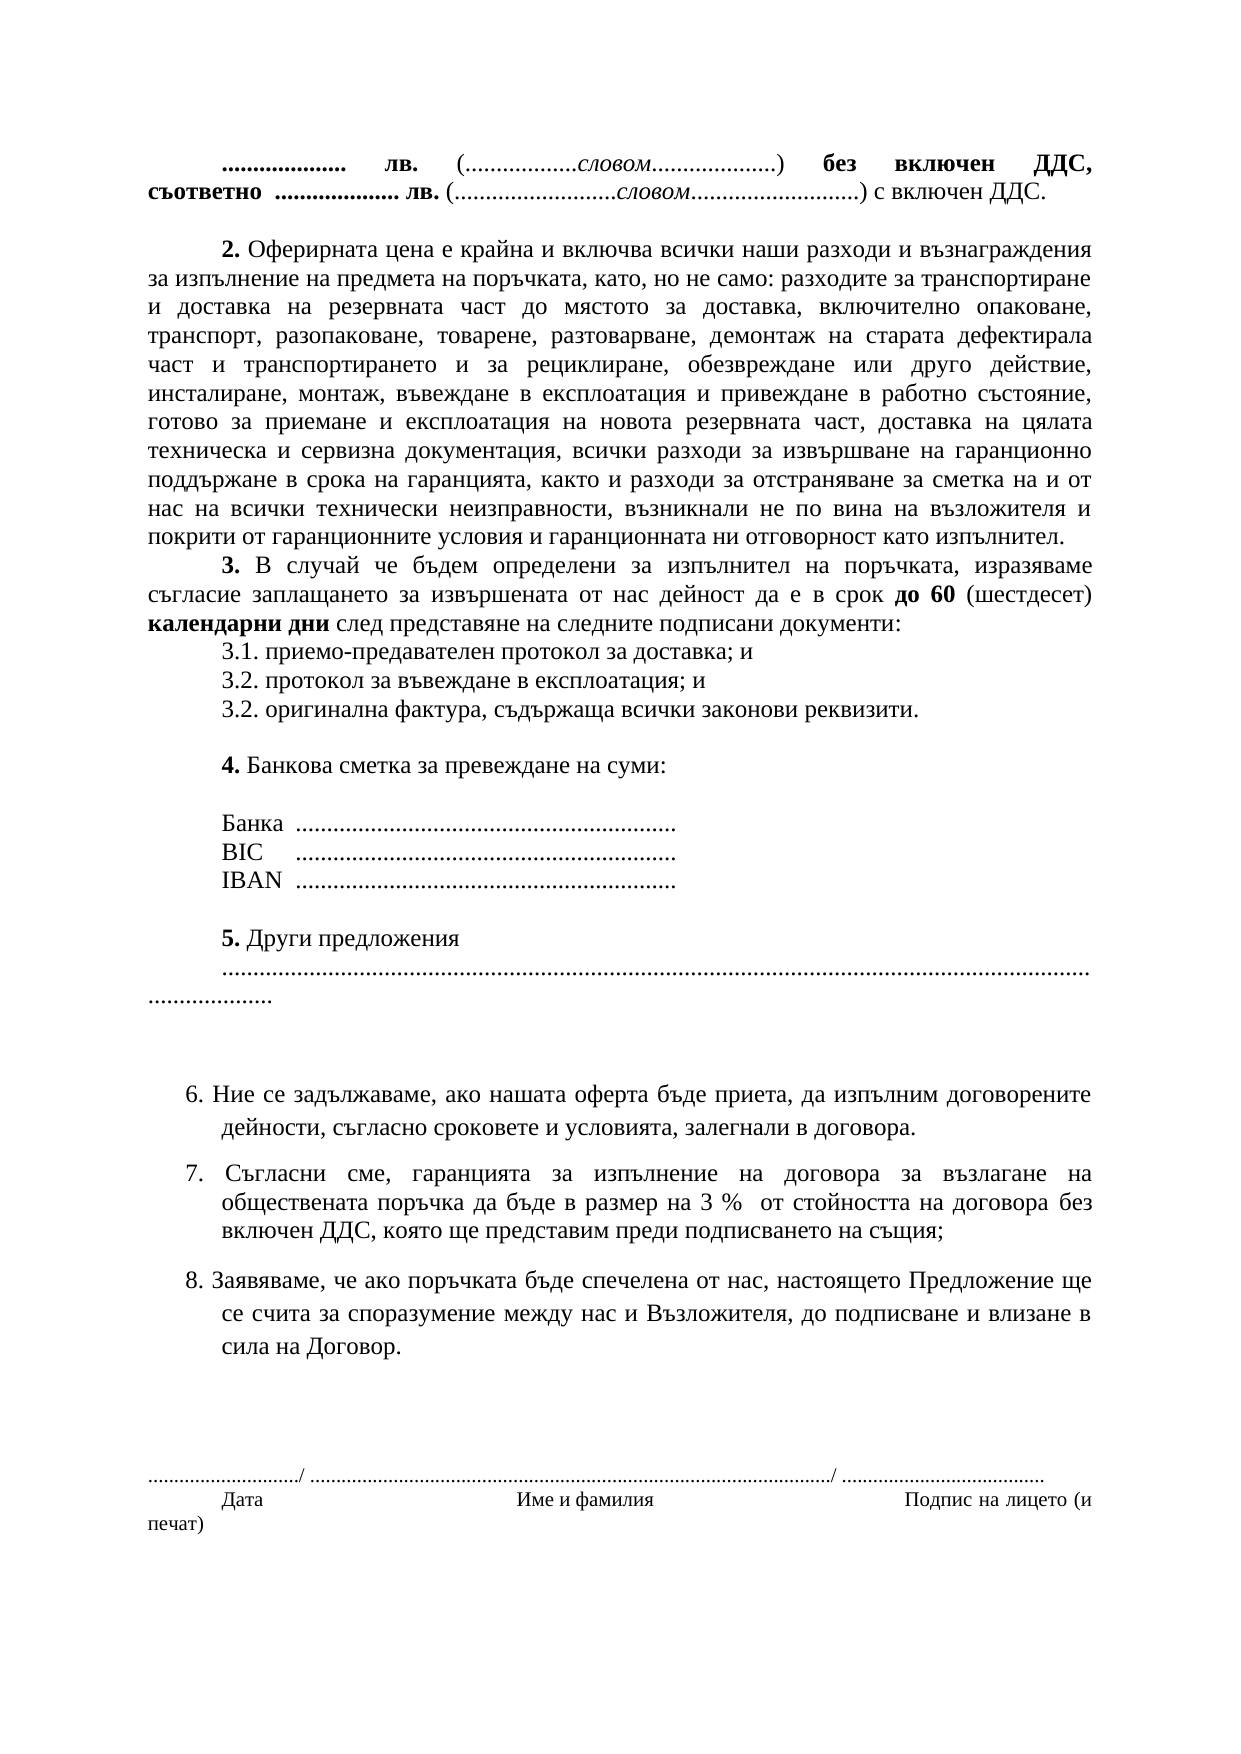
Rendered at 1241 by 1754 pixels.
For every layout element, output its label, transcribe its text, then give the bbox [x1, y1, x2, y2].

text ............................./ ..................................................................................................../ ....................................... [148, 1463, 1093, 1487]
text 3.1. приемо-предавателен протокол за доставка; и [148, 636, 1093, 665]
text BIC ............................................................. [148, 837, 1093, 866]
text .................... лв. (..................словом....................) без включен ДДС, съответно .................... лв. (..........................словом...........................) с включен ДДС. [148, 148, 1093, 205]
text 3. В случай че бъдем определени за изпълнител на поръчката, изразяваме съгласие заплащането за извършената от нас дейност да е в срок до 60 (шестдесет) календарни дни след представяне на следните подписани документи: [148, 550, 1093, 636]
text IBAN ............................................................. [148, 866, 1093, 894]
text 3.2. протокол за въвеждане в експлоатация; и [148, 665, 1093, 694]
text 5. Други предложения ............................................................................................................................................................... [148, 923, 1093, 1009]
text 7. Съгласни сме, гаранцията за изпълнение на договора за възлагане на обществената поръчка да бъде в размер на 3 % от стойността на договора без включен ДДС, която ще представим преди подписването на същия; [185, 1158, 1093, 1244]
text 2. Оферирната цена е крайна и включва всички наши разходи и възнаграждения за изпълнение на предмета на поръчката, като, но не само: разходите за транспортиране и доставка на резервната част до мястото за доставка, включително опаковане, транспорт, разопаковане, товарене, разтоварване, демонтаж на старата дефектирала част и транспортирането и за рециклиране, обезвреждане или друго действие, инсталиране, монтаж, въвеждане в експлоатация и привеждане в работно състояние, готово за приемане и експлоатация на новота резервната част, доставка на цялата техническа и сервизна документация, всички разходи за извършване на гаранционно поддържане в срока на гаранцията, както и разходи за отстраняване за сметка на и от нас на всички технически неизправности, възникнали не по вина на възложителя и покрити от гаранционните условия и гаранционната ни отговорност като изпълнител. [148, 234, 1093, 550]
text 3.2. оригинална фактура, съдържаща всички законови реквизити. [148, 694, 1093, 723]
text Банка ............................................................. [148, 808, 1093, 837]
text 4. Банкова сметка за превеждане на суми: [148, 751, 1093, 779]
text 8. Заявяваме, че ако поръчката бъде спечелена от нас, настоящето Предложение ще се счита за споразумение между нас и Възложителя, до подписване и влизане в сила на Договор. [185, 1265, 1093, 1360]
text 6. Ние се задължаваме, ако нашата оферта бъде приета, да изпълним договорените дейности, съгласно сроковете и условията, залегнали в договора. [185, 1079, 1093, 1141]
text Дата Име и фамилия Подпис на лицето (и печат) [148, 1487, 1093, 1535]
